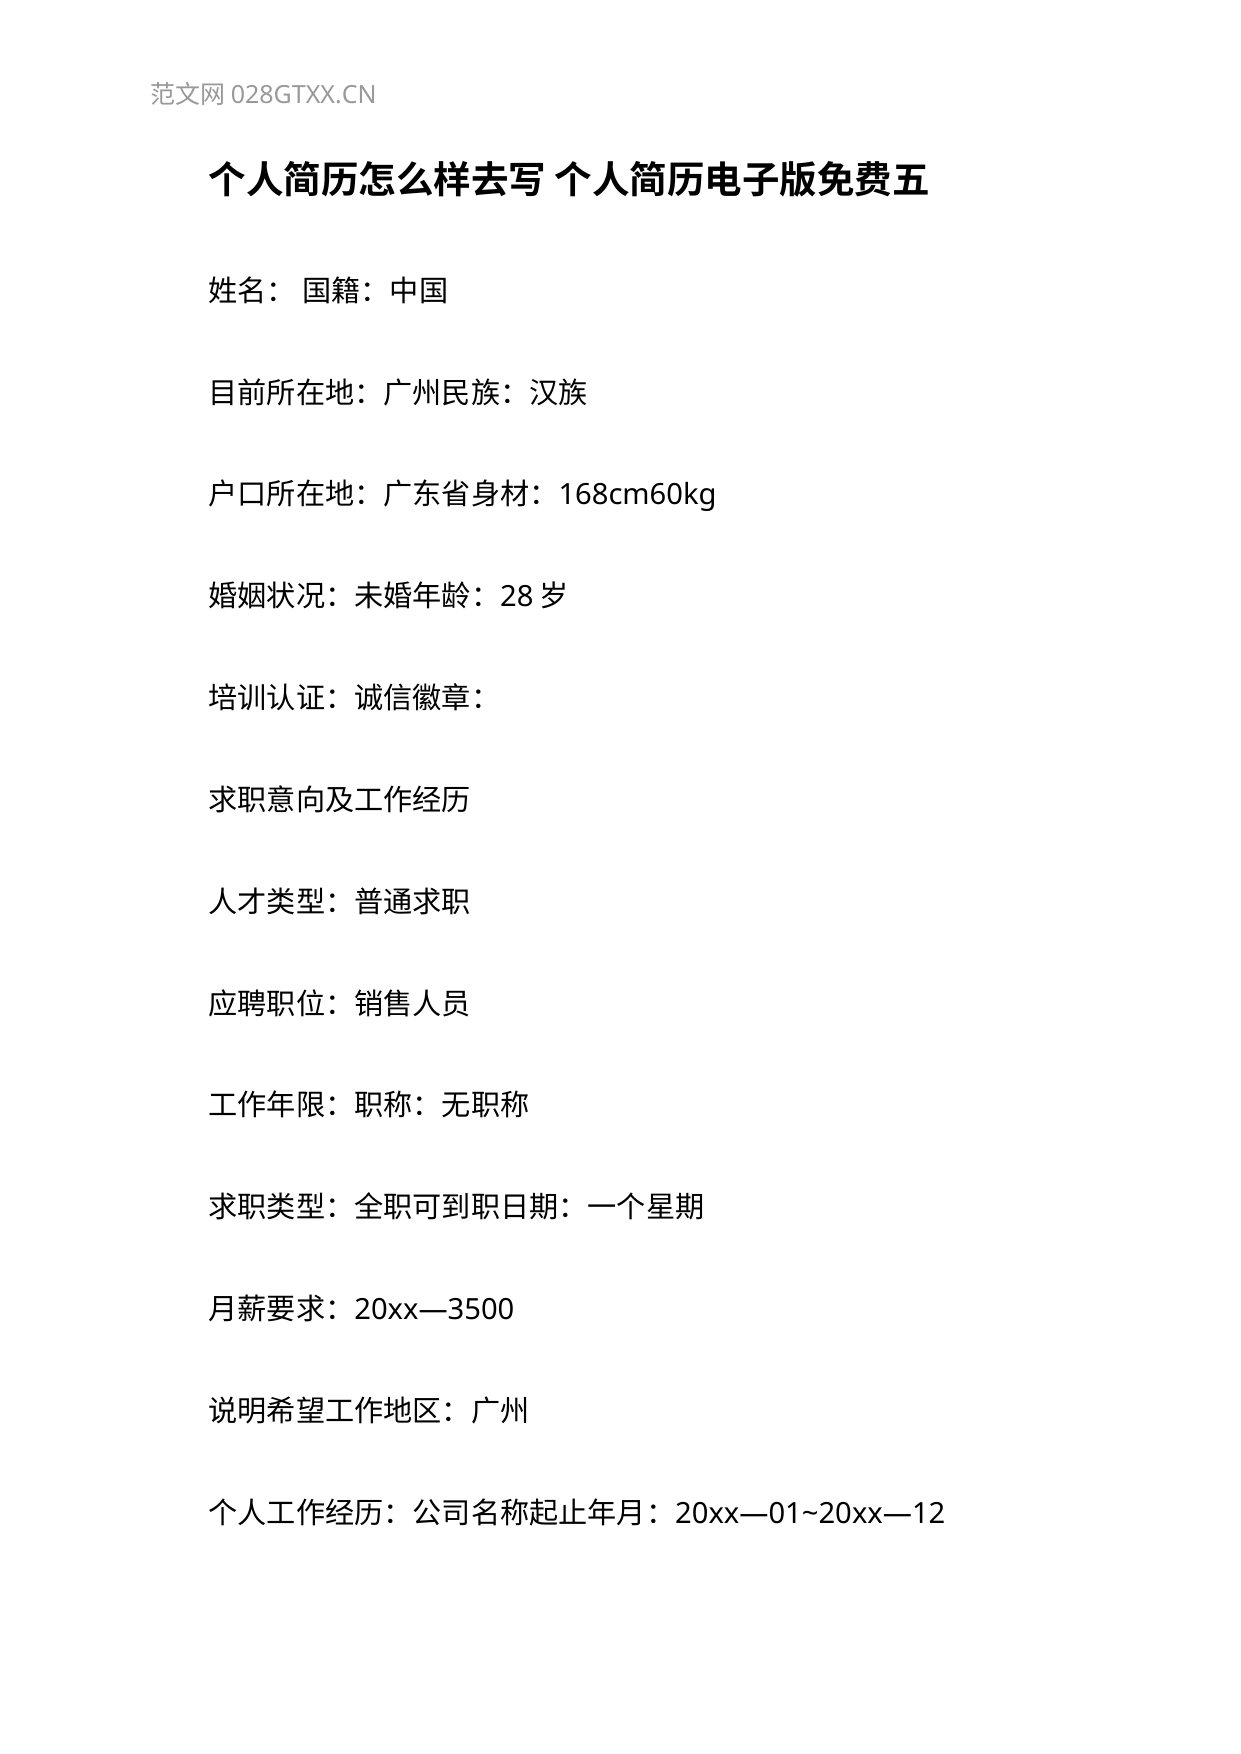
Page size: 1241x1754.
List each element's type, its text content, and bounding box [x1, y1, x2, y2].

text 个人简历怎么样去写 个人简历电子版免费五 [150, 150, 1090, 204]
text 求职意向及工作经历 [150, 777, 1090, 819]
text 目前所在地：广州民族：汉族 [150, 369, 1090, 411]
text 人才类型：普通求职 [150, 878, 1090, 921]
text 求职类型：全职可到职日期：一个星期 [150, 1184, 1090, 1226]
text 培训认证：诚信徽章： [150, 675, 1090, 717]
text 婚姻状况：未婚年龄：28岁 [150, 573, 1090, 615]
text 应聘职位：销售人员 [150, 980, 1090, 1022]
text 说明希望工作地区：广州 [150, 1387, 1090, 1430]
text 姓名： 国籍：中国 [150, 267, 1090, 310]
text 工作年限：职称：无职称 [150, 1082, 1090, 1124]
text 月薪要求：20xx—3500 [150, 1286, 1090, 1328]
text 户口所在地：广东省身材：168cm60kg [150, 471, 1090, 513]
text 个人工作经历：公司名称起止年月：20xx—01~20xx—12 [150, 1489, 1090, 1532]
